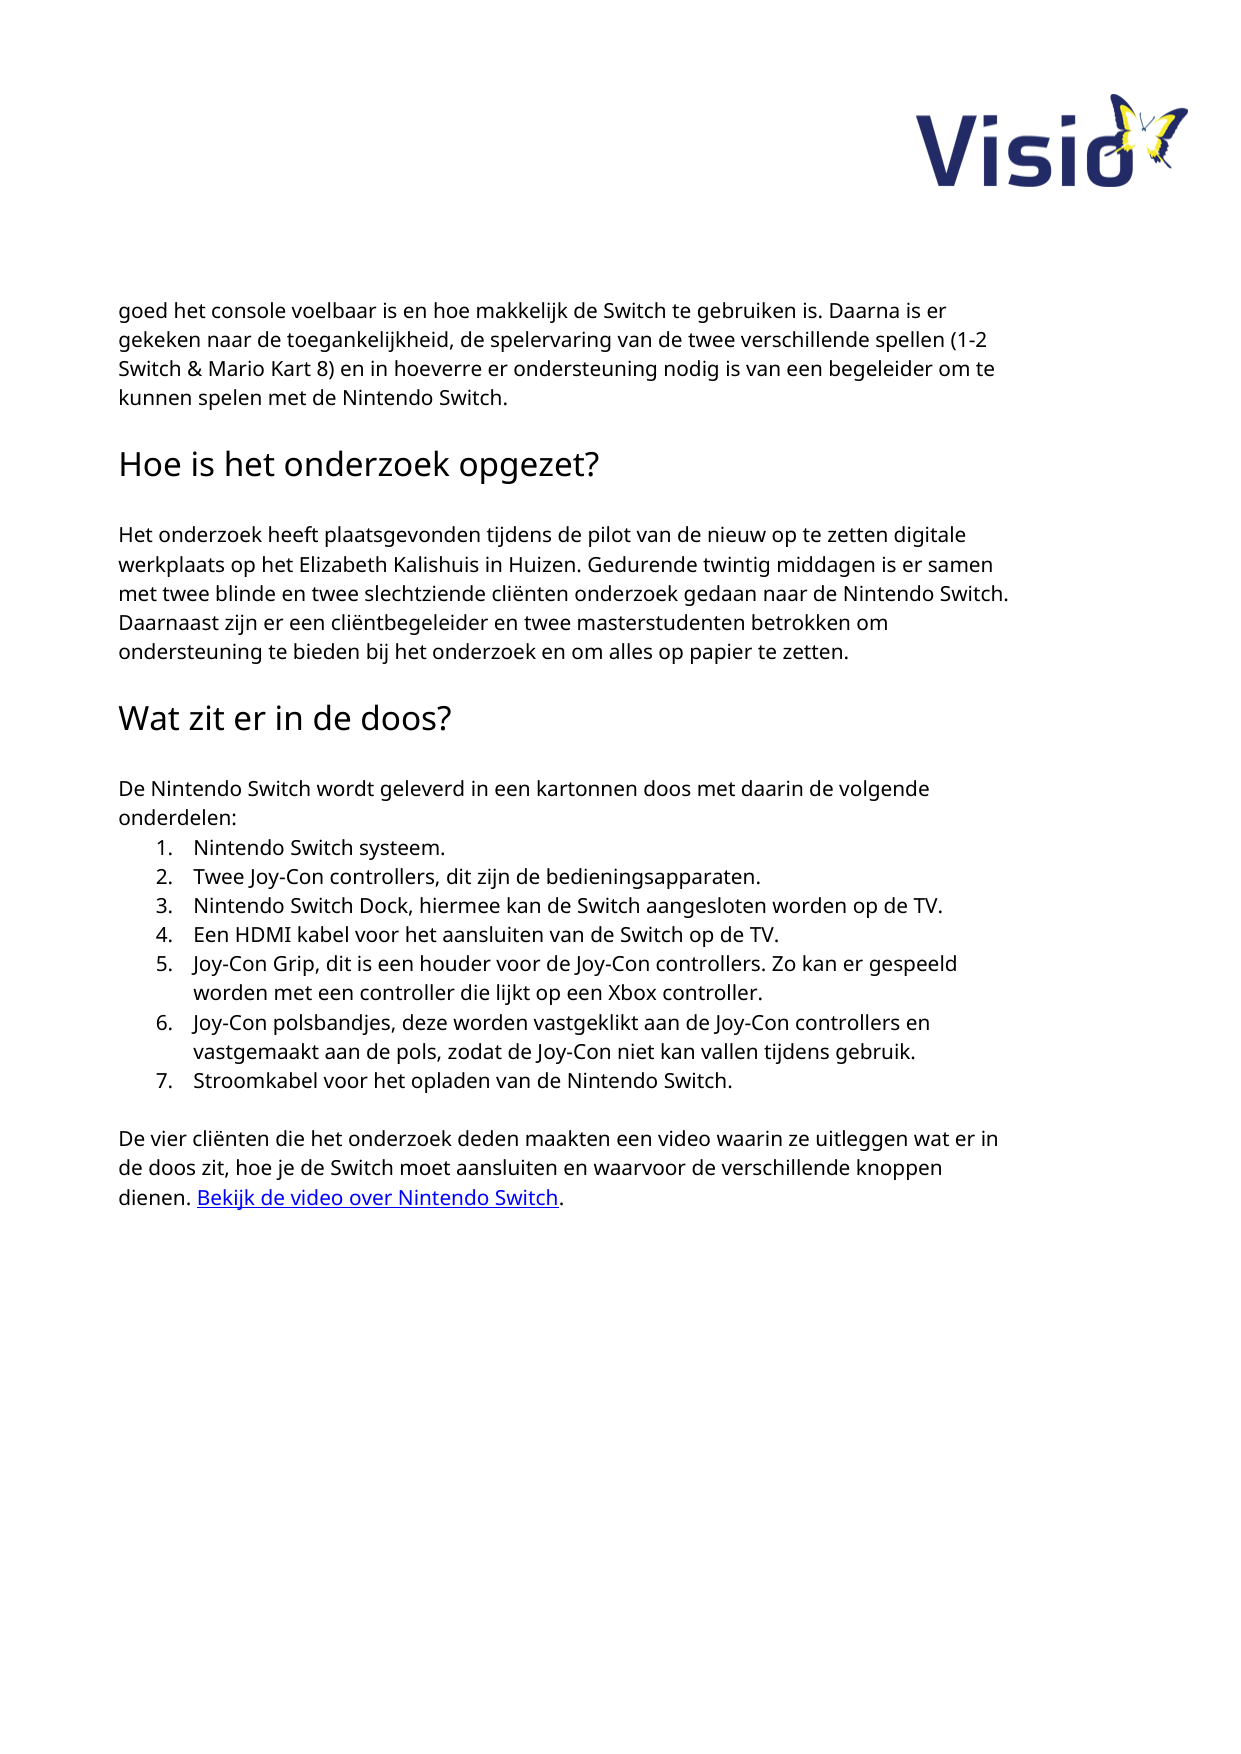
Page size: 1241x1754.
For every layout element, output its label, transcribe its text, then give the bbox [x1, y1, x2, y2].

picture [904, 89, 1199, 190]
text De vier cliënten die het onderzoek deden maakten een video waarin ze uitleggen wat er in de doos zit, hoe je de Switch moet aansluiten en waarvoor de verschillende knoppen dienen. Bekijk de video over Nintendo Switch. [118, 1124, 1016, 1211]
text Het onderzoek heeft plaatsgevonden tijdens de pilot van de nieuw op te zetten digitale werkplaats op het Elizabeth Kalishuis in Huizen. Gedurende twintig middagen is er samen met twee blinde en twee slechtziende cliënten onderzoek gedaan naar de Nintendo Switch. Daarnaast zijn er een cliëntbegeleider en twee masterstudenten betrokken om ondersteuning te bieden bij het onderzoek en om alles op papier te zetten. [118, 520, 1016, 666]
list Joy-Con polsbandjes, deze worden vastgeklikt aan de Joy-Con controllers en vastgemaakt aan de pols, zodat de Joy-Con niet kan vallen tijdens gebruik. [156, 1007, 1016, 1065]
list Twee Joy-Con controllers, dit zijn de bedieningsapparaten. [156, 861, 1016, 890]
subtitle Hoe is het onderzoek opgezet? [118, 441, 1016, 487]
list Stroomkabel voor het opladen van de Nintendo Switch. [156, 1065, 1016, 1094]
subtitle Wat zit er in de doos? [118, 695, 1016, 740]
list Joy-Con Grip, dit is een houder voor de Joy-Con controllers. Zo kan er gespeeld worden met een controller die lijkt op een Xbox controller. [156, 949, 1016, 1007]
list Nintendo Switch Dock, hiermee kan de Switch aangesloten worden op de TV. [156, 890, 1016, 919]
list Een HDMI kabel voor het aansluiten van de Switch op de TV. [156, 919, 1016, 949]
text De Nintendo Switch wordt geleverd in een kartonnen doos met daarin de volgende onderdelen: [118, 774, 1016, 832]
list Nintendo Switch systeem. [156, 832, 1016, 861]
